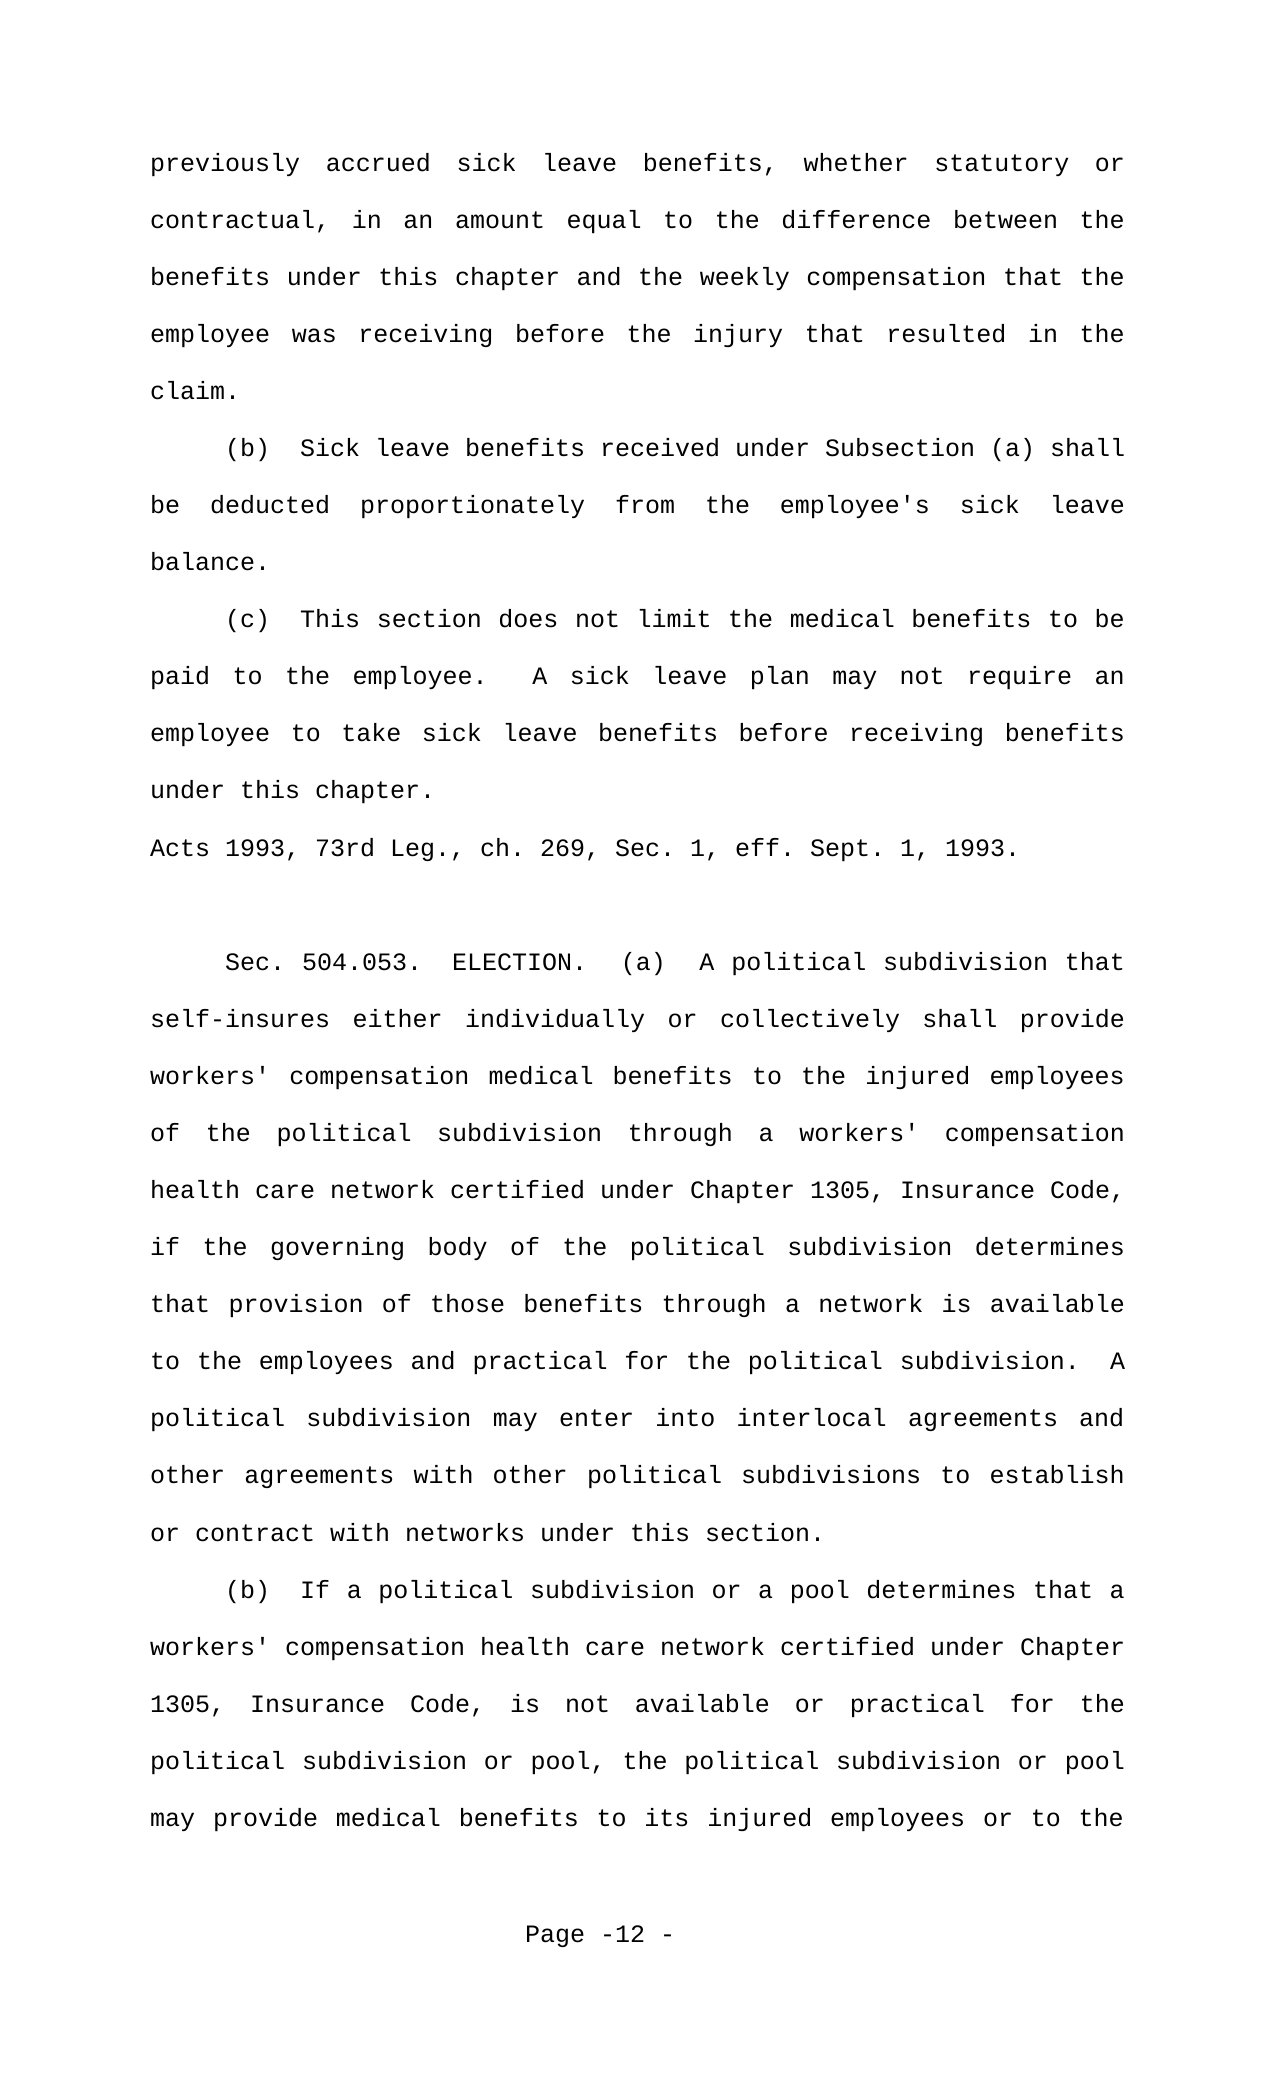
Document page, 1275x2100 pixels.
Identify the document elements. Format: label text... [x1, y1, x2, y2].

text (b) Sick leave benefits received under Subsection (a) shall be deducted proportionately from the employee's sick leave balance. [150, 435, 1125, 578]
text Acts 1993, 73rd Leg., ch. 269, Sec. 1, eff. Sept. 1, 1993. [150, 835, 1125, 863]
text (c) This section does not limit the medical benefits to be paid to the employee. A sick leave plan may not require an employee to take sick leave benefits before receiving benefits under this chapter. [150, 607, 1125, 806]
